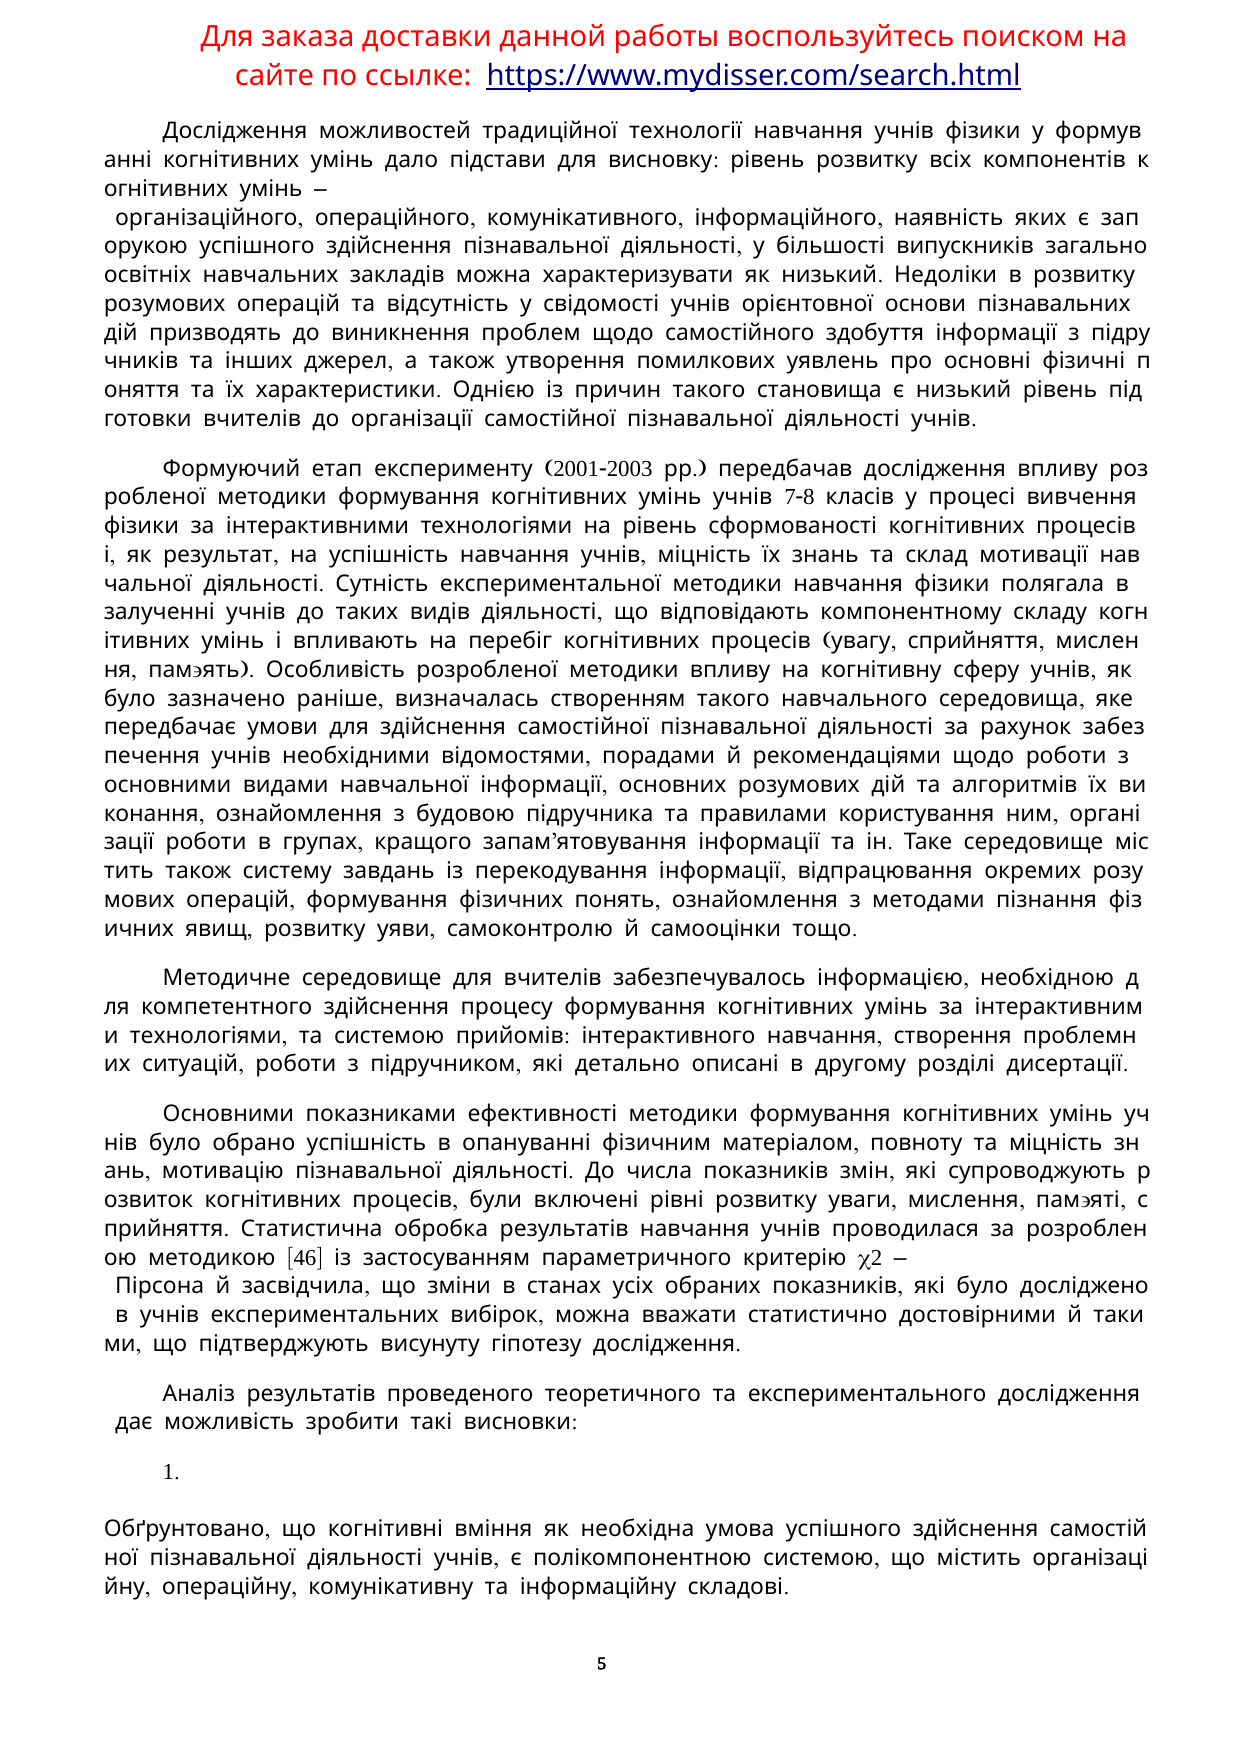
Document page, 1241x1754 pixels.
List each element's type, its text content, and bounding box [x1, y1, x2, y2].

text Аналізрезультатівпроведеноготеоретичноготаекспериментальногодослідженнядаєможливістьзробититаківисновки [103, 1377, 1152, 1434]
text Дослідженняможливостейтрадиційноїтехнологіїнавчанняучнівфізикиуформуваннікогнітивнихуміньдалопідставидлявисновкурівеньрозвиткувсіхкомпонентівкогнітивнихумінь–організаційногоопераційногокомунікативногоінформаційногонаявністьякихєзапорукоюуспішногоздійсненняпізнавальноїдіяльностіубільшостівипускниківзагальноосвітніхнавчальнихзакладівможнахарактеризуватиякнизькийНедолікиврозвиткурозумовихопераційтавідсутністьусвідомостіучніворієнтовноїосновипізнавальнихдійпризводятьдовиникненняпроблемщодосамостійногоздобуттяінформаціїзпідручниківтаіншихджерелатакожутворенняпомилковихуявленьпроосновніфізичніпоняттятаїххарактеристикиОднієюізпричинтакогостановищаєнизькийрівеньпідготовкивчителівдоорганізаціїсамостійноїпізнавальноїдіяльностіучнів [103, 115, 1152, 431]
text ФормуючийетапекспериментуррпередбачавдослідженнявпливурозробленоїметодикиформуваннякогнітивнихуміньучнівкласівупроцесівивченняфізикизаінтерактивнимитехнологіяминарівеньсформованостікогнітивнихпроцесівіякрезультатнауспішністьнавчанняучнівміцністьїхзнаньтаскладмотиваціїнавчальноїдіяльностіСутністьекспериментальноїметодикинавчанняфізикиполягалавзалученніучнівдотакихвидівдіяльностіщовідповідаютькомпонентномускладукогнітивнихуміньівпливаютьнаперебігкогнітивнихпроцесівувагусприйняттямисленняпамятьОсобливістьрозробленоїметодикивпливунакогнітивнусферуучнівякбулозазначеноранішевизначаласьствореннямтакогонавчальногосередовищаякепередбачаєумовидляздійсненнясамостійноїпізнавальноїдіяльностізарахунокзабезпеченняучнівнеобхіднимивідомостямипорадамийрекомендаціямищодороботизосновнимивидаминавчальноїінформаціїосновнихрозумовихдійтаалгоритмівїхвиконанняознайомленнязбудовоюпідручникатаправиламикористуванняниморганізаціїроботивгрупахкращогозапам’ятовуванняінформаціїтаінТакесередовищеміститьтакожсистемузавданьізперекодуванняінформаціївідпрацюванняокремихрозумовихопераційформуванняфізичнихпонятьознайомленнязметодамипізнанняфізичнихявищрозвиткууявисамоконтролюйсамооцінкитощо [103, 452, 1152, 941]
text ОсновнимипоказникамиефективностіметодикиформуваннякогнітивнихуміньучнівбулообраноуспішністьвопануванніфізичнимматеріаломповнотутаміцністьзнаньмотиваціюпізнавальноїдіяльностіДочислапоказниківзмінякісупроводжуютьрозвитоккогнітивнихпроцесівбуливключенірівнірозвиткуувагимисленняпамятісприйняттяСтатистичнаобробкарезультатівнавчанняучнівпроводиласязарозробленоюметодикоюіззастосуваннямпараметричногокритерію–Пірсонайзасвідчилащозмінивстанахусіхобранихпоказниківякібулодослідженовучнівекспериментальнихвибірокможнавважатистатистичнодостовірнимийтакимищопідтверджуютьвисунутугіпотезудослідження [103, 1097, 1152, 1356]
text  Обґрунтованощокогнітивнівмінняякнеобхіднаумовауспішногоздійсненнясамостійноїпізнавальноїдіяльностіучнівєполікомпонентноюсистемоющоміститьорганізаційнуопераційнукомунікативнутаінформаційнускладові [103, 1455, 1152, 1599]
text Методичнесередовищедлявчителівзабезпечувалосьінформацієюнеобхідноюдлякомпетентногоздійсненняпроцесуформуваннякогнітивнихуміньзаінтерактивнимитехнологіямитасистемоюприйомівінтерактивногонавчаннястворенняпроблемнихситуаційроботизпідручникомякідетальноописанівдругомурозділідисертації [103, 962, 1152, 1077]
